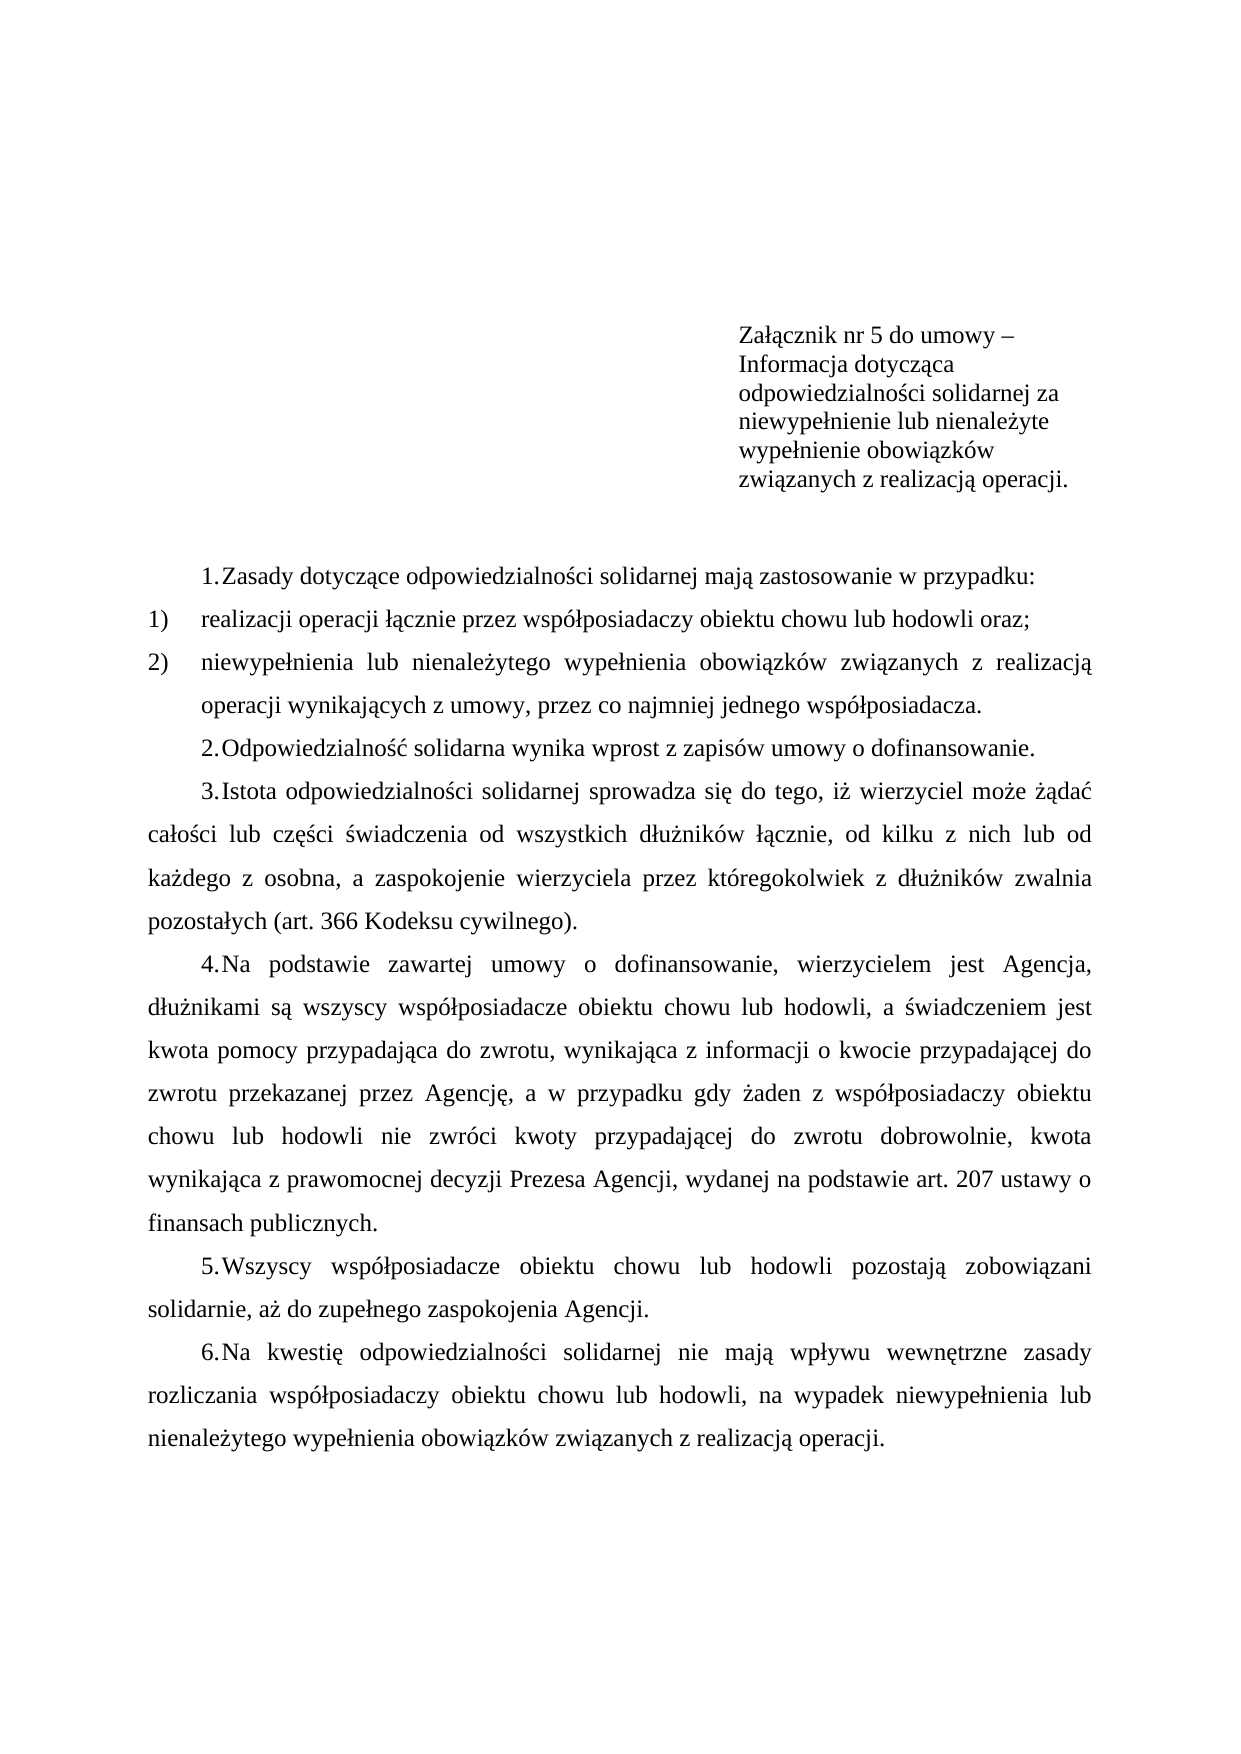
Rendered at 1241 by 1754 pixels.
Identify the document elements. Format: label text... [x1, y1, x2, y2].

text 2. Odpowiedzialność solidarna wynika wprost z zapisów umowy o dofinansowanie. [148, 733, 1093, 762]
text 4. Na podstawie zawartej umowy o dofinansowanie, wierzycielem jest Agencja, dłużnikami są wszyscy współposiadacze obiektu chowu lub hodowli, a świadczeniem jest kwota pomocy przypadająca do zwrotu, wynikająca z informacji o kwocie przypadającej do zwrotu przekazanej przez Agencję, a w przypadku gdy żaden z współposiadaczy obiektu chowu lub hodowli nie zwróci kwoty przypadającej do zwrotu dobrowolnie, kwota wynikająca z prawomocnej decyzji Prezesa Agencji, wydanej na podstawie art. 207 ustawy o finansach publicznych. [148, 949, 1093, 1236]
text 2) niewypełnienia lub nienależytego wypełnienia obowiązków związanych z realizacją operacji wynikających z umowy, przez co najmniej jednego współposiadacza. [148, 647, 1093, 719]
text 1) realizacji operacji łącznie przez współposiadaczy obiektu chowu lub hodowli oraz; [148, 604, 1093, 633]
text 3. Istota odpowiedzialności solidarnej sprowadza się do tego, iż wierzyciel może żądać całości lub części świadczenia od wszystkich dłużników łącznie, od kilku z nich lub od każdego z osobna, a zaspokojenie wierzyciela przez któregokolwiek z dłużników zwalnia pozostałych (art. 366 Kodeksu cywilnego). [148, 776, 1093, 934]
text 5. Wszyscy współposiadacze obiektu chowu lub hodowli pozostają zobowiązani solidarnie, aż do zupełnego zaspokojenia Agencji. [148, 1251, 1093, 1323]
text 6. Na kwestię odpowiedzialności solidarnej nie mają wpływu wewnętrzne zasady rozliczania współposiadaczy obiektu chowu lub hodowli, na wypadek niewypełnienia lub nienależytego wypełnienia obowiązków związanych z realizacją operacji. [148, 1337, 1093, 1452]
text Załącznik nr 5 do umowy – Informacja dotycząca odpowiedzialności solidarnej za niewypełnienie lub nienależyte wypełnienie obowiązków związanych z realizacją operacji. [738, 320, 1093, 493]
text 1. Zasady dotyczące odpowiedzialności solidarnej mają zastosowanie w przypadku: [148, 561, 1093, 589]
